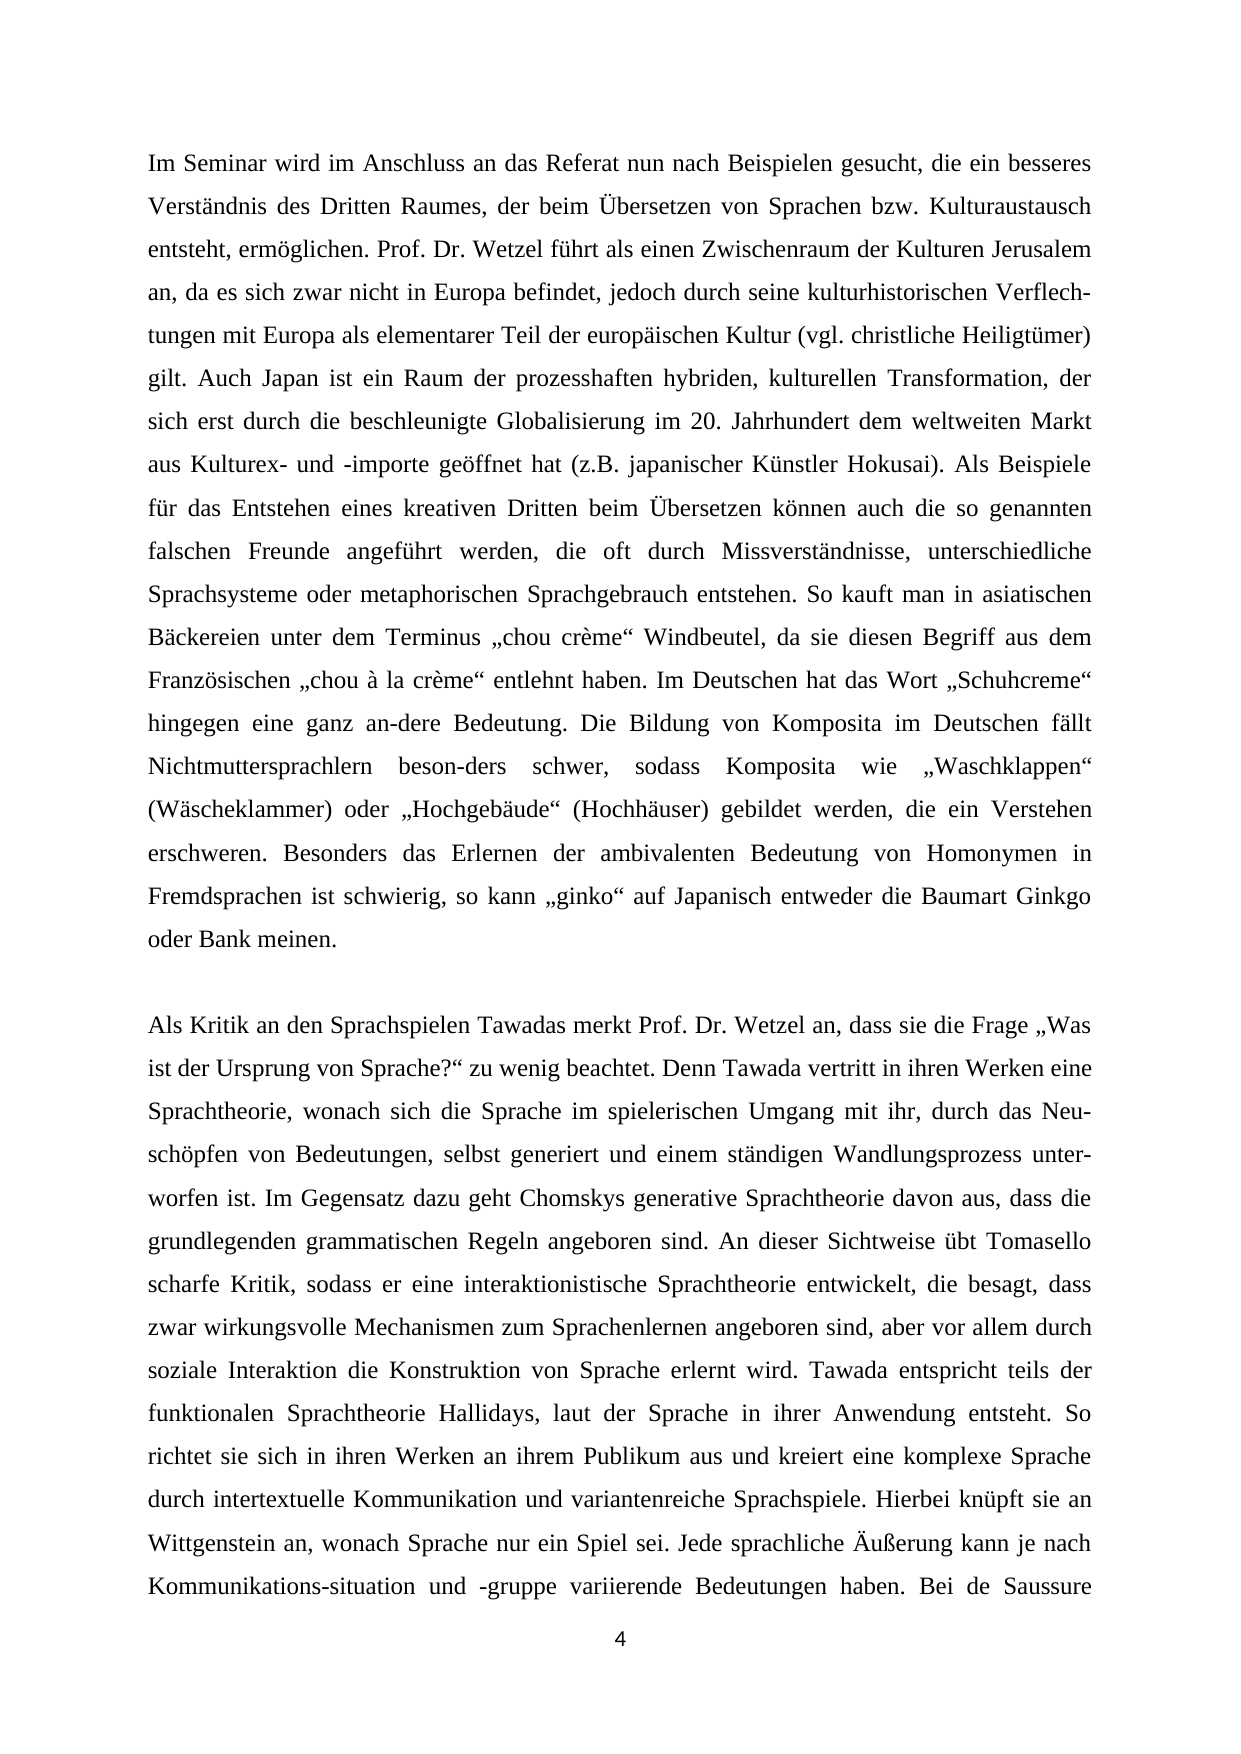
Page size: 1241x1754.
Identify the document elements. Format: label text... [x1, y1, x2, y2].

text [148, 1010, 1093, 1599]
text Im Seminar wird im Anschluss an das Referat nun nach Beispielen gesucht, die ein besseres Verständnis des Dritten Raumes, der beim Übersetzen von Sprachen bzw. Kulturaustausch entsteht, ermöglichen. Prof. Dr. Wetzel führt als einen Zwischenraum der Kulturen Jerusalem an, da es sich zwar nicht in Europa befindet, jedoch durch seine kulturhistorischen Verflech-tungen mit Europa als elementarer Teil der europäischen Kultur (vgl. christliche Heiligtümer) gilt. Auch Japan ist ein Raum der prozesshaften hybriden, kulturellen Transformation, der sich erst durch die beschleunigte Globalisierung im 20. Jahrhundert dem weltweiten Markt aus Kulturex- und -importe geöffnet hat (z.B. japanischer Künstler Hokusai). Als Beispiele für das Entstehen eines kreativen Dritten beim Übersetzen können auch die so genannten falschen Freunde angeführt werden, die oft durch Missverständnisse, unterschiedliche Sprachsysteme oder metaphorischen Sprachgebrauch entstehen. So kauft man in asiatischen Bäckereien unter dem Terminus „chou crème“ Windbeutel, da sie diesen Begriff aus dem Französischen „chou à la crème“ entlehnt haben. Im Deutschen hat das Wort „Schuhcreme“ hingegen eine ganz an-dere Bedeutung. Die Bildung von Komposita im Deutschen fällt Nichtmuttersprachlern beson-ders schwer, sodass Komposita wie „Waschklappen“ (Wäscheklammer) oder „Hochgebäude“ (Hochhäuser) gebildet werden, die ein Verstehen erschweren. Besonders das Erlernen der ambivalenten Bedeutung von Homonymen in Fremdsprachen ist schwierig, so kann „ginko“ auf Japanisch entweder die Baumart Ginkgo oder Bank meinen. [148, 148, 1093, 953]
